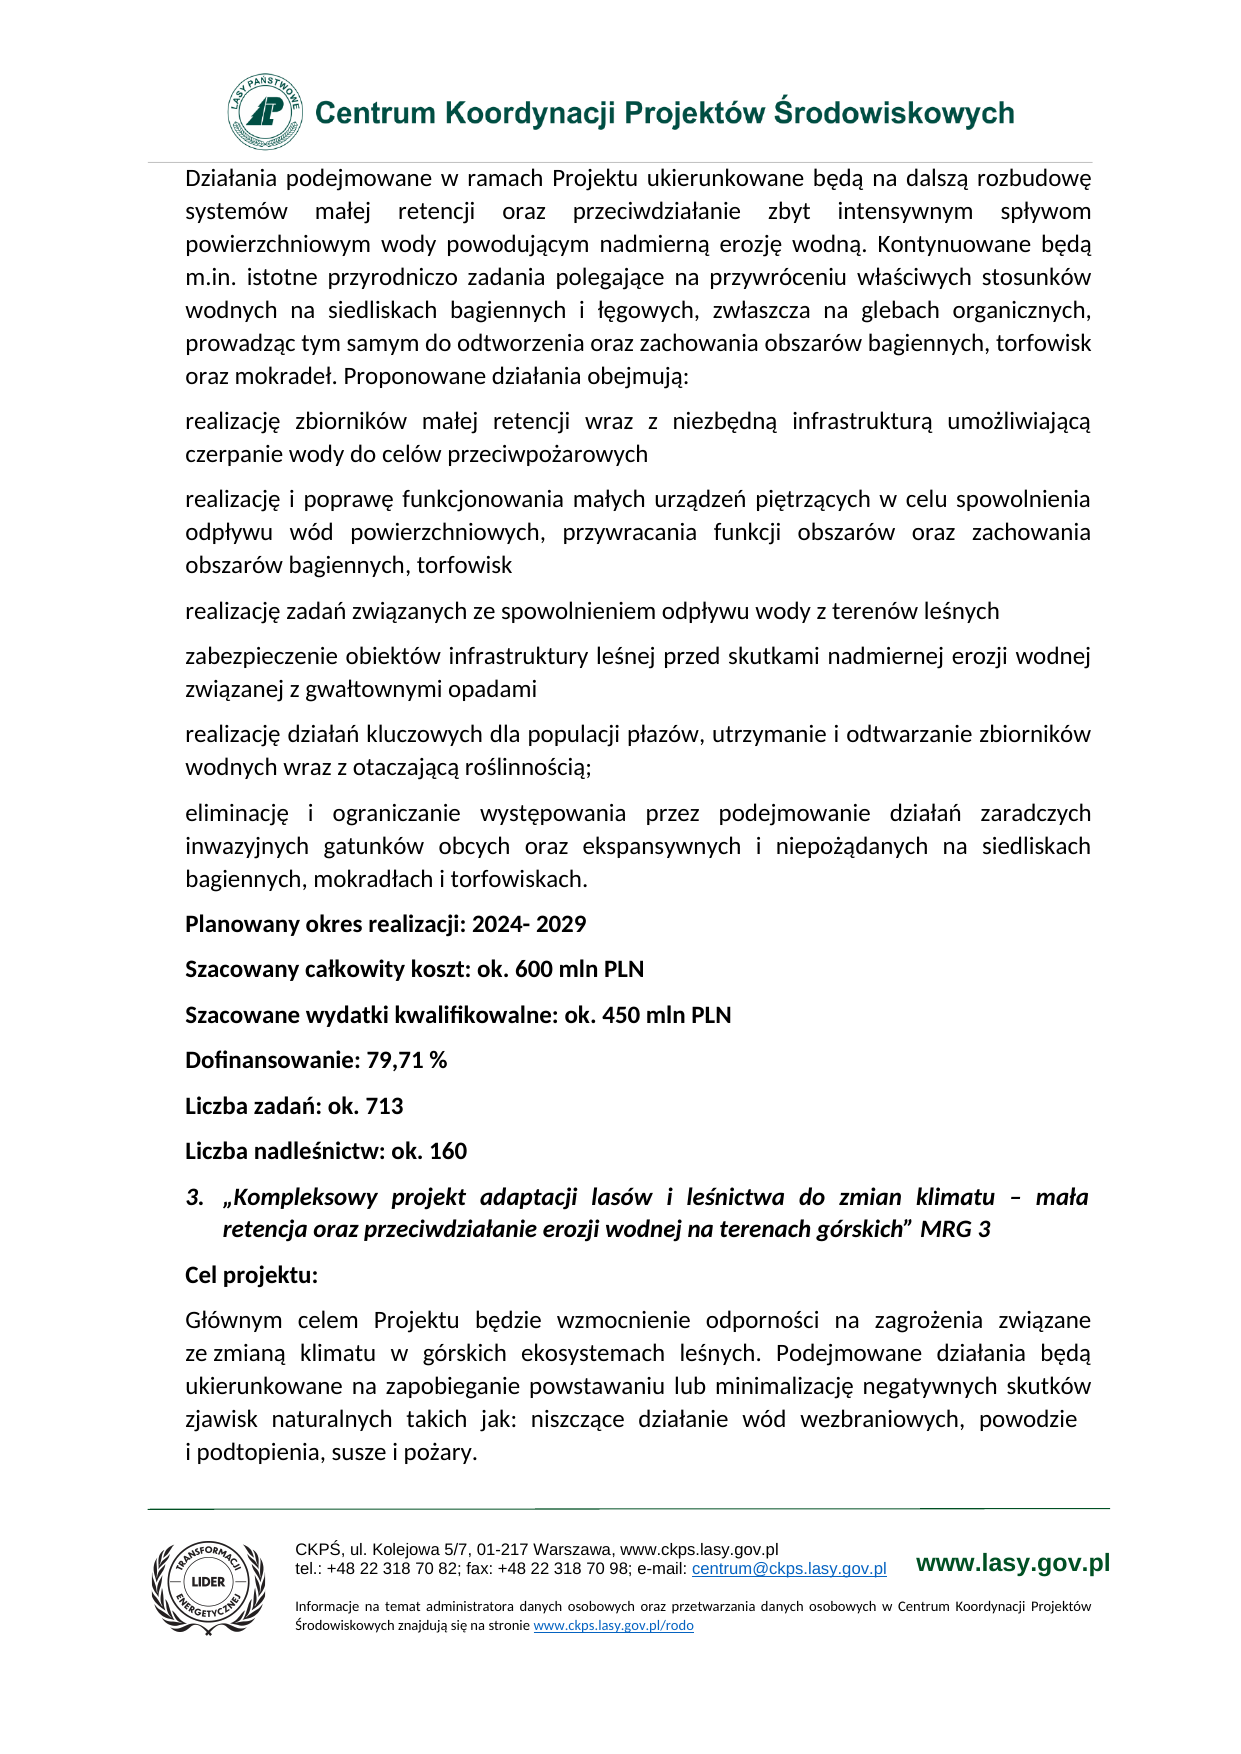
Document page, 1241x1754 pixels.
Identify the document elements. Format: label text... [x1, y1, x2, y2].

text realizację zadań związanych ze spowolnieniem odpływu wody z terenów leśnych [185, 595, 1093, 625]
text Cel projektu: [185, 1259, 1093, 1289]
picture [147, 73, 1093, 163]
text Szacowane wydatki kwalifikowalne: ok. 450 mln PLN [185, 999, 1093, 1029]
text realizację działań kluczowych dla populacji płazów, utrzymanie i odtwarzanie zbiorników wodnych wraz z otaczającą roślinnością; [185, 718, 1093, 782]
list „Kompleksowy projekt adaptacji lasów i leśnictwa do zmian klimatu – mała retencja oraz przeciwdziałanie erozji wodnej na terenach górskich” MRG 3 [185, 1181, 1093, 1244]
text Planowany okres realizacji: 2024- 2029 [185, 908, 1093, 939]
text realizację i poprawę funkcjonowania małych urządzeń piętrzących w celu spowolnienia odpływu wód powierzchniowych, przywracania funkcji obszarów oraz zachowania obszarów bagiennych, torfowisk [185, 483, 1093, 580]
text Głównym celem Projektu będzie wzmocnienie odporności na zagrożenia związane ze zmianą klimatu w górskich ekosystemach leśnych. Podejmowane działania będą ukierunkowane na zapobieganie powstawaniu lub minimalizację negatywnych skutków zjawisk naturalnych takich jak: niszczące działanie wód wezbraniowych, powodzie i podtopienia, susze i pożary. [185, 1304, 1093, 1467]
text eliminację i ograniczanie występowania przez podejmowanie działań zaradczych inwazyjnych gatunków obcych oraz ekspansywnych i niepożądanych na siedliskach bagiennych, mokradłach i torfowiskach. [185, 797, 1093, 893]
text Liczba zadań: ok. 713 [185, 1090, 1093, 1120]
text zabezpieczenie obiektów infrastruktury leśnej przed skutkami nadmiernej erozji wodnej związanej z gwałtownymi opadami [185, 640, 1093, 704]
picture [151, 1541, 266, 1636]
text Dofinansowanie: 79,71 % [185, 1044, 1093, 1075]
text Działania podejmowane w ramach Projektu ukierunkowane będą na dalszą rozbudowę systemów małej retencji oraz przeciwdziałanie zbyt intensywnym spływom powierzchniowym wody powodującym nadmierną erozję wodną. Kontynuowane będą m.in. istotne przyrodniczo zadania polegające na przywróceniu właściwych stosunków wodnych na siedliskach bagiennych i łęgowych, zwłaszcza na glebach organicznych, prowadząc tym samym do odtworzenia oraz zachowania obszarów bagiennych, torfowisk oraz mokradeł. Proponowane działania obejmują: [185, 163, 1093, 390]
text Liczba nadleśnictw: ok. 160 [185, 1135, 1093, 1166]
text Szacowany całkowity koszt: ok. 600 mln PLN [185, 953, 1093, 984]
text realizację zbiorników małej retencji wraz z niezbędną infrastrukturą umożliwiającą czerpanie wody do celów przeciwpożarowych [185, 405, 1093, 469]
